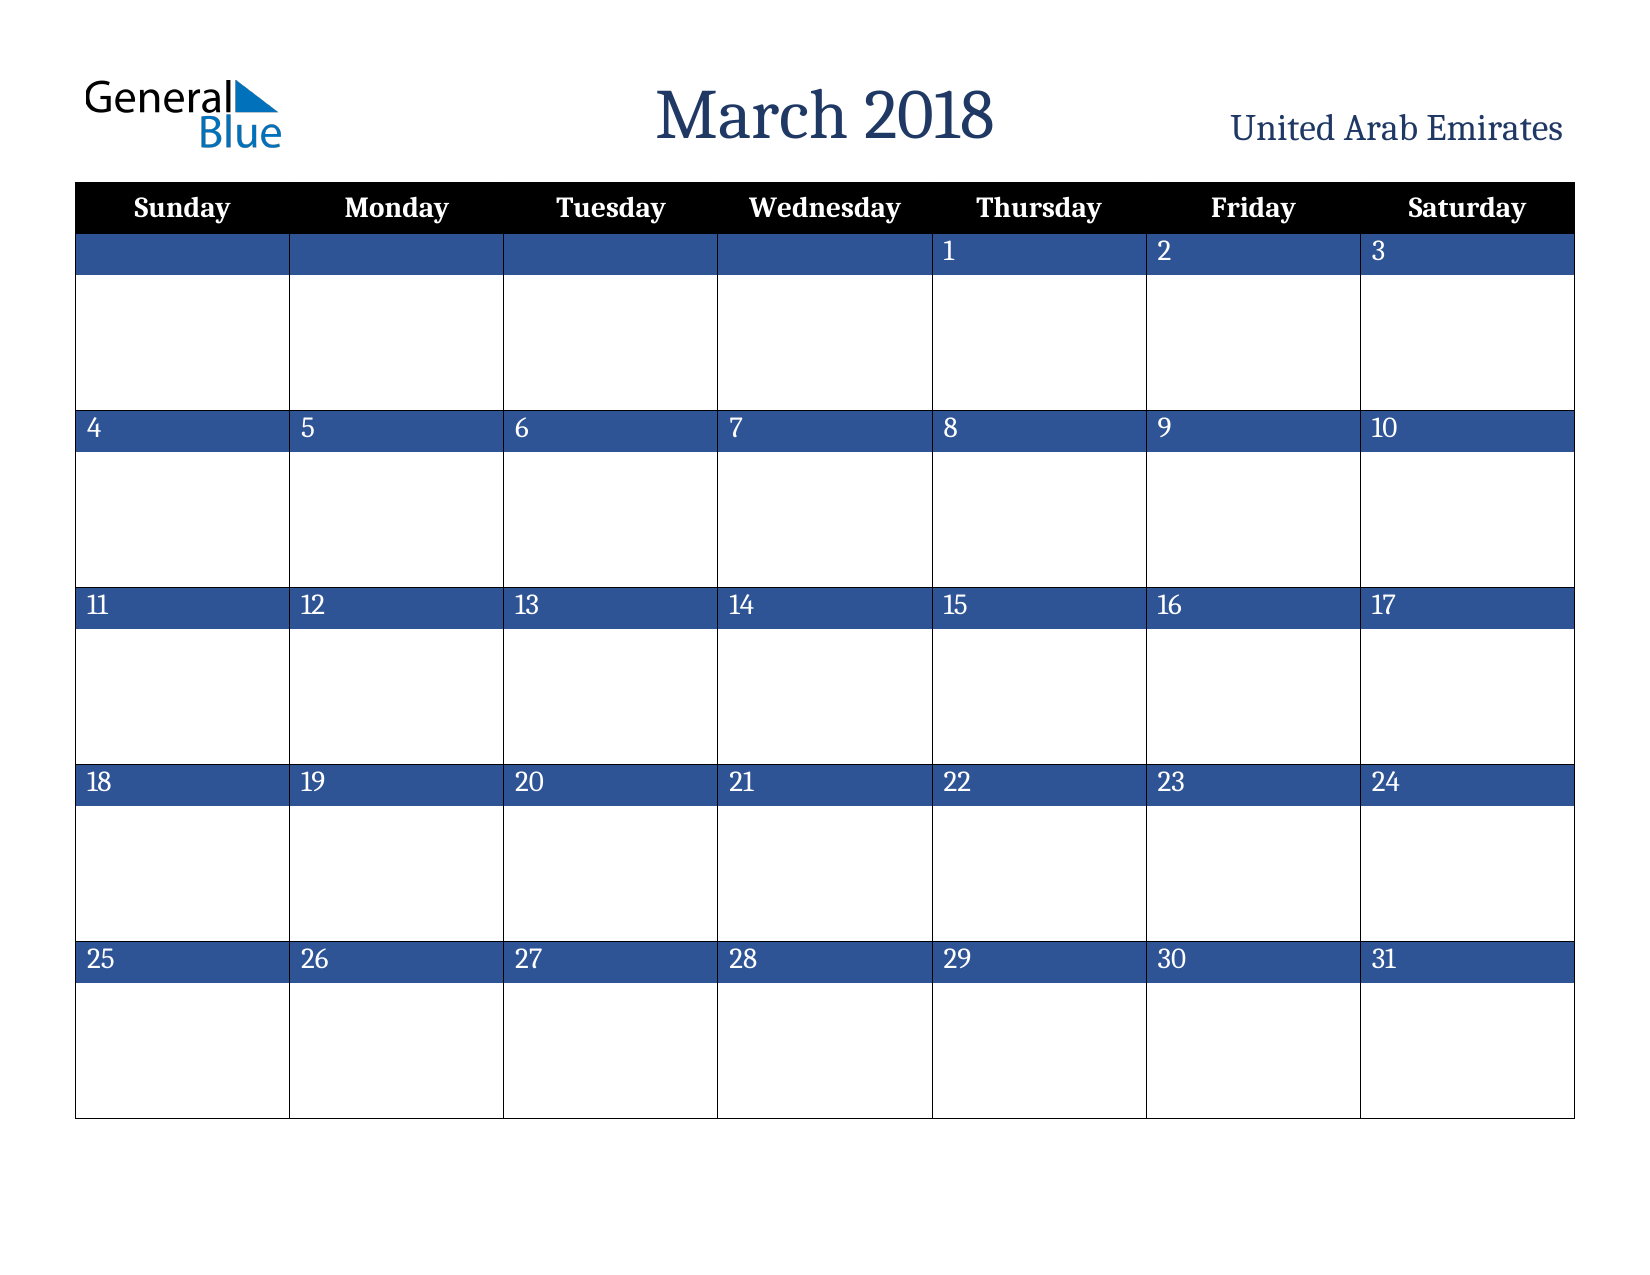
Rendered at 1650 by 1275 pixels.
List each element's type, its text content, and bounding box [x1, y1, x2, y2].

table_cell [290, 629, 503, 764]
table_cell [1147, 983, 1360, 1118]
table_cell 16 [1147, 588, 1360, 629]
table_cell 2 [1147, 234, 1360, 275]
table_cell [504, 983, 717, 1118]
table_cell [718, 629, 932, 764]
table_cell [504, 234, 717, 275]
table_cell [76, 275, 289, 410]
table_cell 23 [1147, 765, 1360, 806]
table_cell 6 [504, 411, 717, 452]
table_cell [1361, 806, 1574, 941]
table_cell [504, 452, 717, 587]
table_cell [76, 983, 289, 1118]
table_cell 21 [718, 765, 932, 806]
table_cell [504, 806, 717, 941]
table_cell [1147, 806, 1360, 941]
table_cell [290, 452, 503, 587]
table_cell [933, 629, 1146, 764]
table_header [76, 75, 503, 182]
table_cell [718, 234, 932, 275]
table_cell [1361, 275, 1574, 410]
table_cell 17 [1361, 588, 1574, 629]
table_cell 31 [1361, 942, 1574, 983]
table_cell 29 [933, 942, 1146, 983]
table_cell [718, 983, 932, 1118]
table_cell [290, 275, 503, 410]
table_cell [290, 983, 503, 1118]
table_cell 19 [290, 765, 503, 806]
table_header March 2018 [504, 75, 1146, 182]
table_cell 24 [1361, 765, 1574, 806]
table_cell [504, 629, 717, 764]
table_cell [76, 234, 289, 275]
table_cell 20 [504, 765, 717, 806]
table_cell [933, 983, 1146, 1118]
table_cell [1147, 452, 1360, 587]
table_cell 25 [76, 942, 289, 983]
table_cell 10 [1361, 411, 1574, 452]
table_cell Monday [290, 183, 503, 233]
table_cell 9 [1147, 411, 1360, 452]
table_cell 22 [933, 765, 1146, 806]
table_cell 5 [290, 411, 503, 452]
table_cell [1361, 452, 1574, 587]
table_cell Saturday [1361, 183, 1574, 233]
table_cell Thursday [933, 183, 1146, 233]
table_cell 8 [933, 411, 1146, 452]
table_cell 26 [290, 942, 503, 983]
table_cell 7 [718, 411, 932, 452]
table_cell Wednesday [718, 183, 932, 233]
table_cell 30 [1147, 942, 1360, 983]
table_cell [1147, 629, 1360, 764]
table_header United Arab Emirates [1146, 75, 1574, 182]
table_cell Sunday [76, 183, 289, 233]
table_cell [76, 629, 289, 764]
table_cell [504, 275, 717, 410]
table_cell 11 [76, 588, 289, 629]
table_cell 28 [718, 942, 932, 983]
table_cell [76, 806, 289, 941]
table_cell [290, 234, 503, 275]
table_cell 27 [504, 942, 717, 983]
table_cell [290, 806, 503, 941]
table_cell 14 [718, 588, 932, 629]
table_cell Tuesday [504, 183, 717, 233]
table_cell [1361, 983, 1574, 1118]
table_cell 1 [933, 234, 1146, 275]
table_cell [933, 806, 1146, 941]
table_cell [718, 452, 932, 587]
table_cell 4 [76, 411, 289, 452]
picture [86, 80, 281, 148]
table_cell Friday [1147, 183, 1360, 233]
table_cell 12 [290, 588, 503, 629]
table_cell [718, 275, 932, 410]
table_cell [718, 806, 932, 941]
table_cell [933, 452, 1146, 587]
table_cell 13 [504, 588, 717, 629]
table_cell [1147, 275, 1360, 410]
table_cell 3 [1361, 234, 1574, 275]
table_cell [933, 275, 1146, 410]
table_cell [1361, 629, 1574, 764]
table_cell 18 [76, 765, 289, 806]
table_cell [76, 452, 289, 587]
table_cell 15 [933, 588, 1146, 629]
